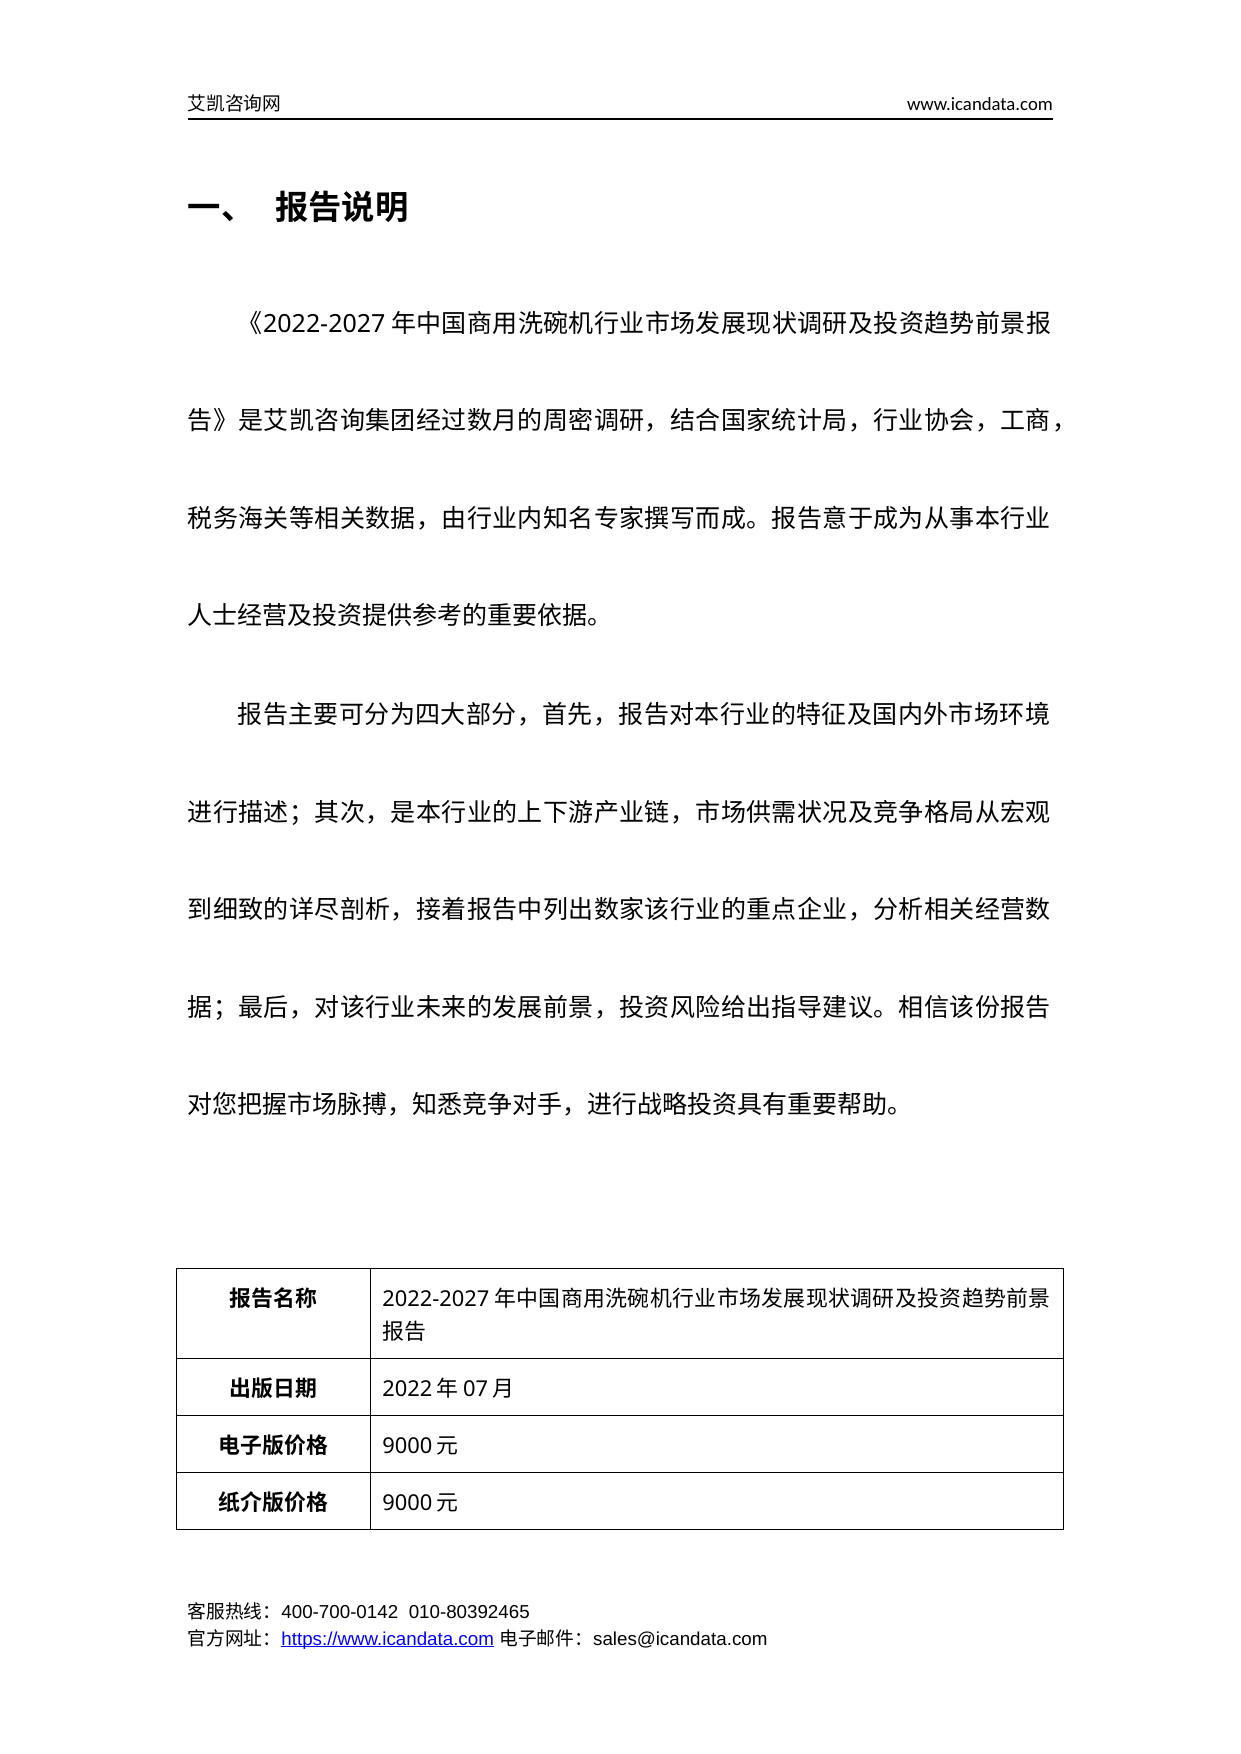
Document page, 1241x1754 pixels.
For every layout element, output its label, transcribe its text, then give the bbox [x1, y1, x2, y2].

text 报告主要可分为四大部分，首先，报告对本行业的特征及国内外市场环境进行描述；其次，是本行业的上下游产业链，市场供需状况及竞争格局从宏观到细致的详尽剖析，接着报告中列出数家该行业的重点企业，分析相关经营数据；最后，对该行业未来的发展前景，投资风险给出指导建议。相信该份报告对您把握市场脉搏，知悉竞争对手，进行战略投资具有重要帮助。 [187, 681, 1053, 1136]
table_cell 出版日期 [177, 1359, 370, 1415]
table_cell 2022年07月 [371, 1359, 1063, 1415]
subtitle 报告说明 [187, 172, 1053, 237]
table_cell 纸介版价格 [177, 1473, 370, 1529]
table_cell 9000元 [371, 1473, 1063, 1529]
table_header 报告名称 [177, 1269, 370, 1358]
table_header 2022-2027年中国商用洗碗机行业市场发展现状调研及投资趋势前景报告 [371, 1269, 1063, 1358]
text 《2022-2027年中国商用洗碗机行业市场发展现状调研及投资趋势前景报告》是艾凯咨询集团经过数月的周密调研，结合国家统计局，行业协会，工商，税务海关等相关数据，由行业内知名专家撰写而成。报告意于成为从事本行业人士经营及投资提供参考的重要依据。 [187, 289, 1053, 646]
table_cell 9000元 [371, 1416, 1063, 1472]
table_cell 电子版价格 [177, 1416, 370, 1472]
